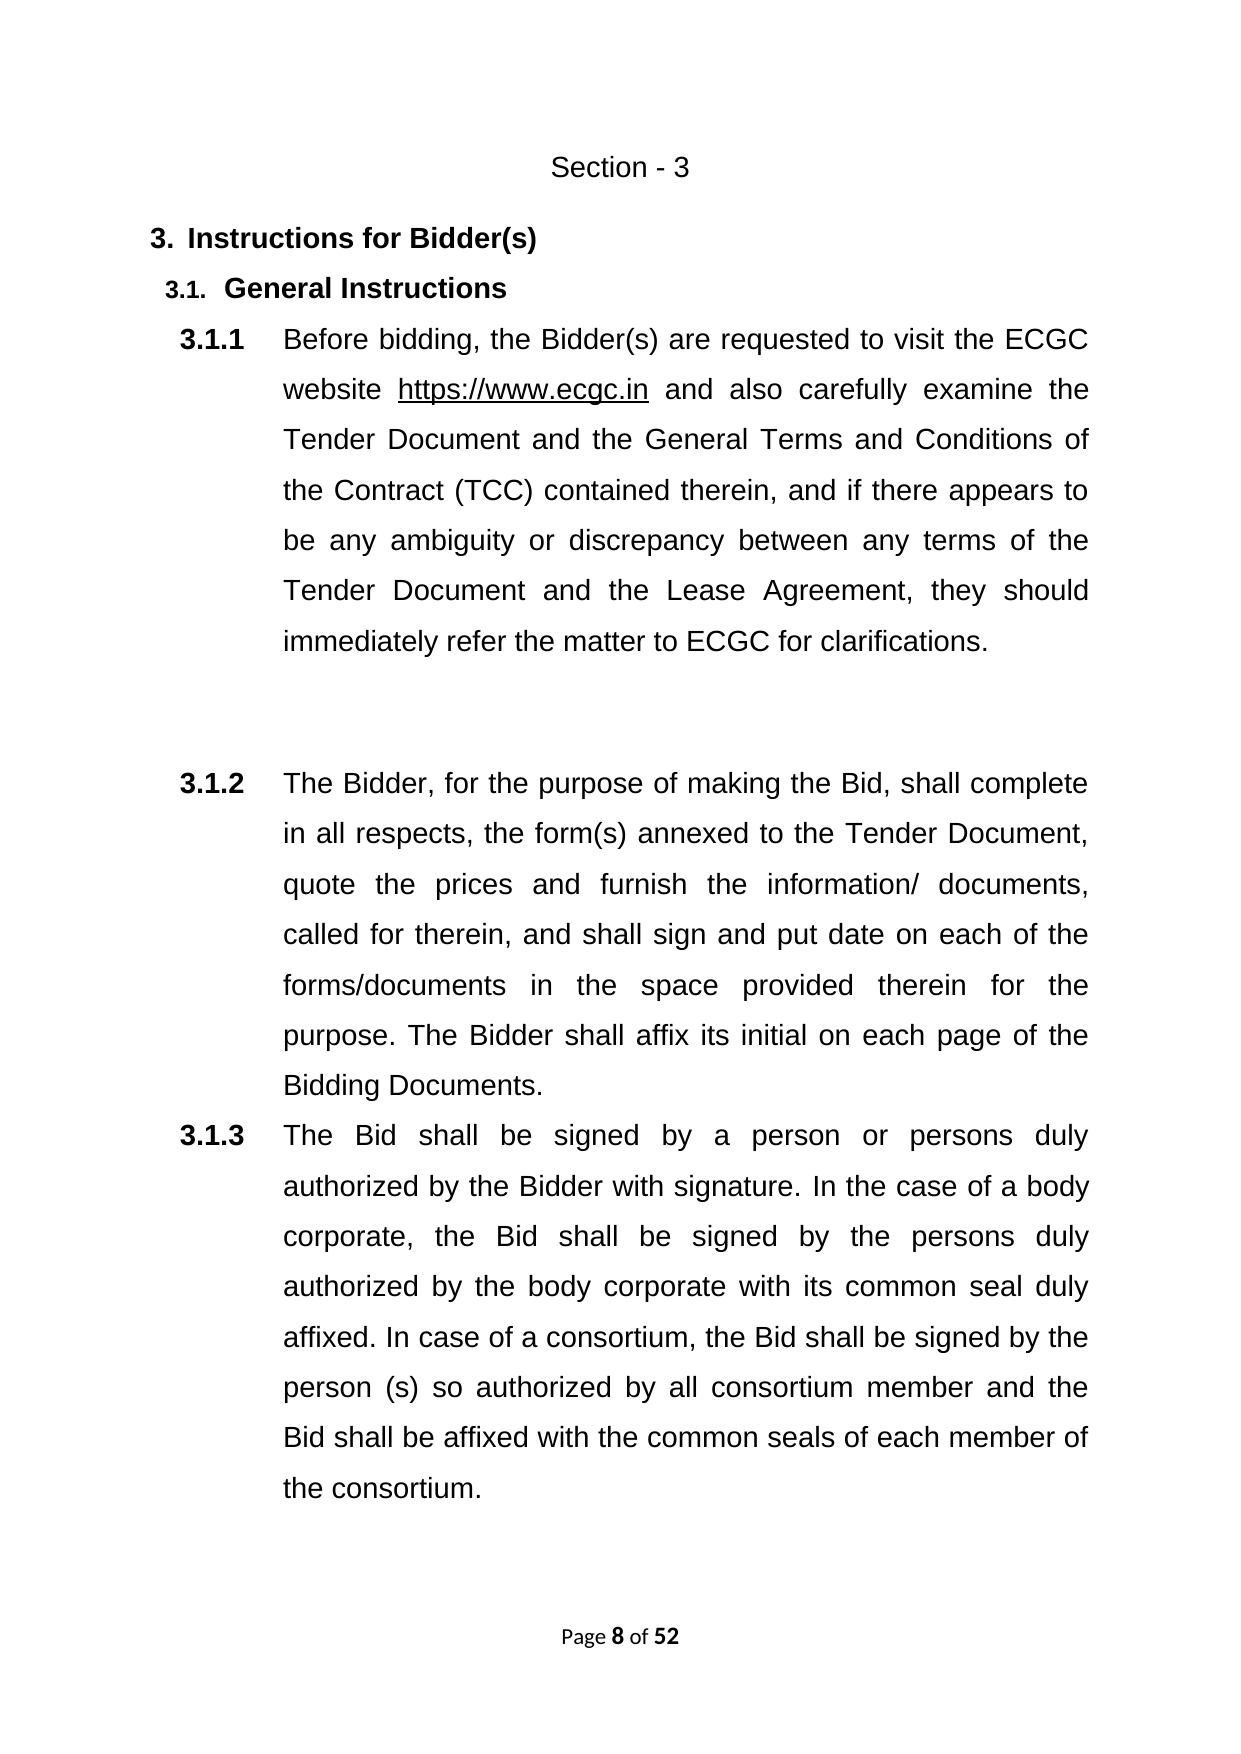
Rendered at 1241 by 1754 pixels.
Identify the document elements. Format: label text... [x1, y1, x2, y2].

list The Bid shall be signed by a person or persons duly authorized by the Bidder with signature. In the case of a body corporate, the Bid shall be signed by the persons duly authorized by the body corporate with its common seal duly affixed. In case of a consortium, the Bid shall be signed by the person (s) so authorized by all consortium member and the Bid shall be affixed with the common seals of each member of the consortium. [179, 1118, 1090, 1504]
subtitle Instructions for Bidder(s) [150, 221, 1090, 255]
text Section - 3 [150, 150, 1090, 183]
list Before bidding, the Bidder(s) are requested to visit the ECGC website https://www.ecgc.in and also carefully examine the Tender Document and the General Terms and Conditions of the Contract (TCC) contained therein, and if there appears to be any ambiguity or discrepancy between any terms of the Tender Document and the Lease Agreement, they should immediately refer the matter to ECGC for clarifications. [179, 322, 1090, 657]
subtitle General Instructions [165, 271, 1090, 305]
list The Bidder, for the purpose of making the Bid, shall complete in all respects, the form(s) annexed to the Tender Document, quote the prices and furnish the information/ documents, called for therein, and shall sign and put date on each of the forms/documents in the space provided therein for the purpose. The Bidder shall affix its initial on each page of the Bidding Documents. [179, 766, 1090, 1102]
